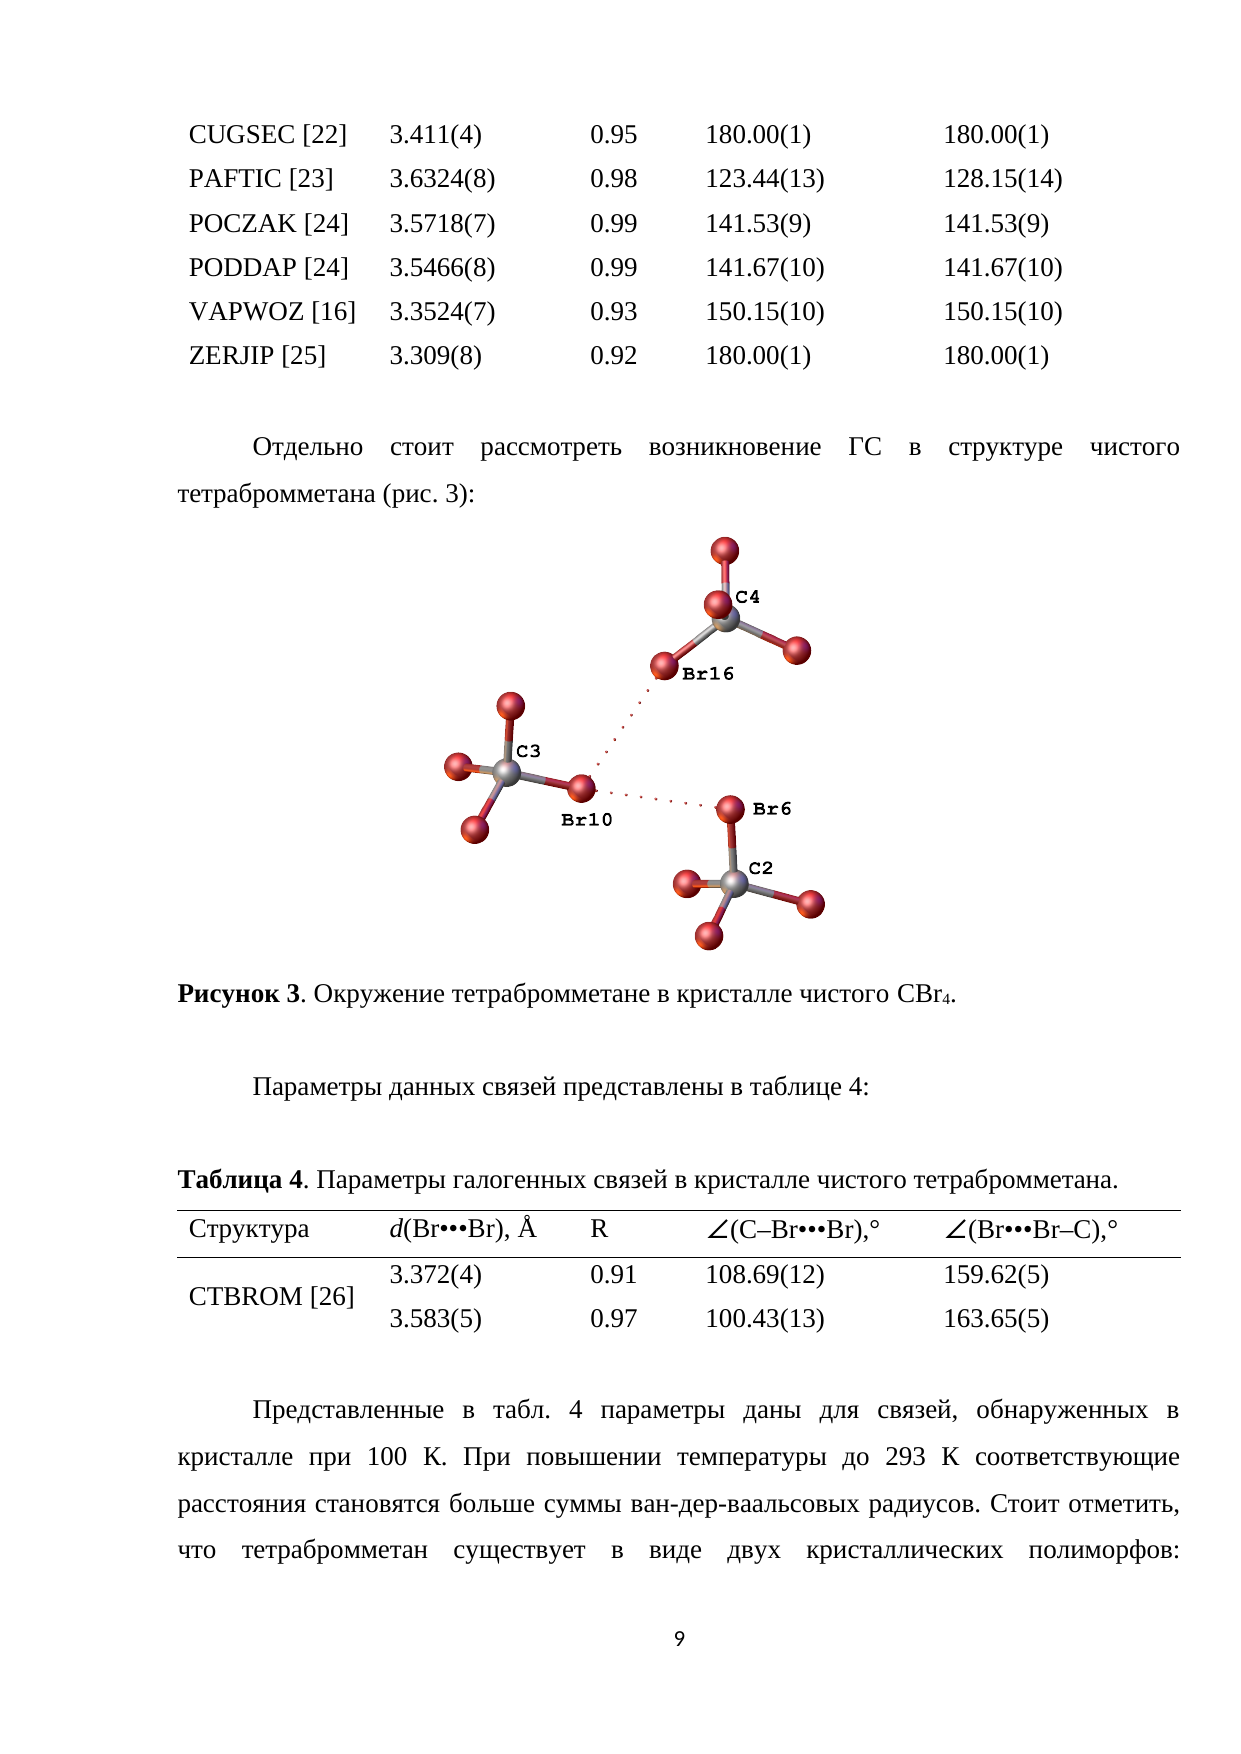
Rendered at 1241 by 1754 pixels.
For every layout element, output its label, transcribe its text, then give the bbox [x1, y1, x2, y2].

table_cell 3.411(4) [378, 118, 579, 162]
table_cell 123.44(13) [694, 163, 932, 207]
table_cell 3.6324(8) [378, 163, 579, 207]
table_cell 141.53(9) [694, 207, 932, 251]
table_cell 141.67(10) [694, 251, 932, 295]
text Рисунок 3. Окружение тетрабромметане в кристалле чистого CBr4. [177, 977, 1181, 1008]
table_cell 180.00(1) [932, 340, 1181, 384]
table_cell 100.43(13) [694, 1303, 932, 1347]
table_header Структура [177, 1211, 378, 1257]
table_cell 3.3524(7) [378, 295, 579, 339]
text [177, 1393, 1181, 1564]
table_cell 3.372(4) [378, 1258, 579, 1302]
table_header d(Br•••Br), Å [378, 1211, 579, 1257]
table_cell 0.93 [579, 295, 694, 339]
table_cell 150.15(10) [694, 295, 932, 339]
table_cell 3.583(5) [378, 1303, 579, 1347]
table_header R [579, 1211, 694, 1257]
table_cell POCZAK [24] [177, 207, 378, 251]
table_cell 0.97 [579, 1303, 694, 1347]
text Параметры данных связей представлены в таблице 4: [177, 1070, 1181, 1101]
table_header ∠(Br•••Br–C),° [932, 1211, 1181, 1257]
table_cell 128.15(14) [932, 163, 1181, 207]
table_cell 180.00(1) [932, 118, 1181, 162]
table_cell PAFTIC [23] [177, 163, 378, 207]
table_cell VAPWOZ [16] [177, 295, 378, 339]
table_cell 0.99 [579, 207, 694, 251]
table_cell ZERJIP [25] [177, 340, 378, 384]
table_cell 3.5718(7) [378, 207, 579, 251]
picture [252, 523, 1059, 963]
table_cell 141.67(10) [932, 251, 1181, 295]
table_cell 108.69(12) [694, 1258, 932, 1302]
table_cell 163.65(5) [932, 1303, 1181, 1347]
text Отдельно стоит рассмотреть возникновение ГС в структуре чистого тетрабромметана (рис. 3): [177, 430, 1181, 508]
table_cell 0.98 [579, 163, 694, 207]
table_cell 0.95 [579, 118, 694, 162]
table_cell CUGSEC [22] [177, 118, 378, 162]
text Таблица 4. Параметры галогенных связей в кристалле чистого тетрабромметана. [177, 1163, 1181, 1195]
table_cell 0.92 [579, 340, 694, 384]
table_header ∠(C–Br•••Br),° [694, 1211, 932, 1257]
table_cell 0.99 [579, 251, 694, 295]
table_cell 141.53(9) [932, 207, 1181, 251]
table_cell 3.5466(8) [378, 251, 579, 295]
table_cell 180.00(1) [694, 118, 932, 162]
table_cell 159.62(5) [932, 1258, 1181, 1302]
table_cell 3.309(8) [378, 340, 579, 384]
table_cell 150.15(10) [932, 295, 1181, 339]
table_cell 0.91 [579, 1258, 694, 1302]
table_cell 180.00(1) [694, 340, 932, 384]
table_cell PODDAP [24] [177, 251, 378, 295]
table_cell CTBROM [26] [177, 1258, 378, 1347]
